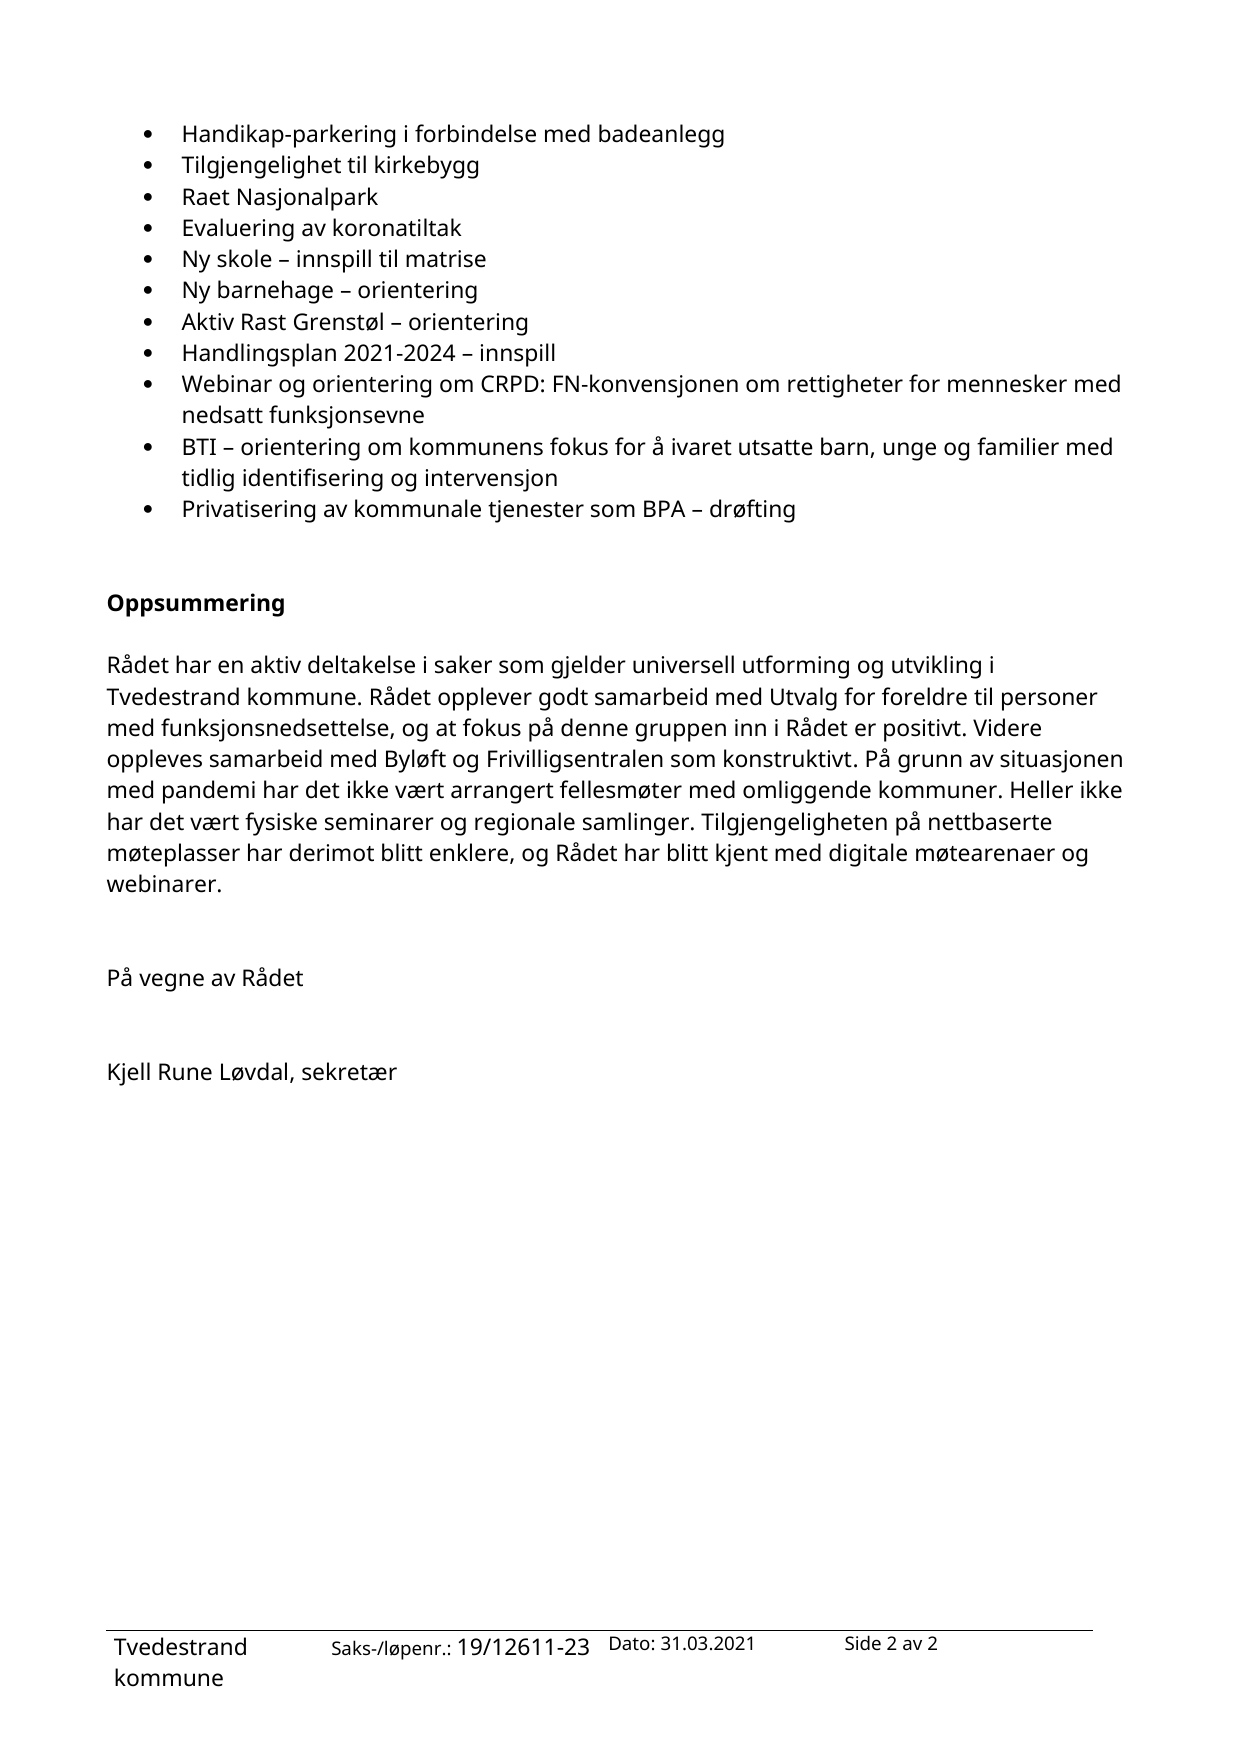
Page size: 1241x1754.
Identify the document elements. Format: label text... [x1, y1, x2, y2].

list Aktiv Rast Grenstøl – orientering [144, 306, 1134, 337]
text Oppsummering [106, 587, 1134, 618]
text På vegne av Rådet [106, 962, 1134, 993]
list Evaluering av koronatiltak [144, 212, 1134, 243]
text Rådet har en aktiv deltakelse i saker som gjelder universell utforming og utvikling i Tvedestrand kommune. Rådet opplever godt samarbeid med Utvalg for foreldre til personer med funksjonsnedsettelse, og at fokus på denne gruppen inn i Rådet er positivt. Videre oppleves samarbeid med Byløft og Frivilligsentralen som konstruktivt. På grunn av situasjonen med pandemi har det ikke vært arrangert fellesmøter med omliggende kommuner. Heller ikke har det vært fysiske seminarer og regionale samlinger. Tilgjengeligheten på nettbaserte møteplasser har derimot blitt enklere, og Rådet har blitt kjent med digitale møtearenaer og webinarer. [106, 649, 1134, 899]
list BTI – orientering om kommunens fokus for å ivaret utsatte barn, unge og familier med tidlig identifisering og intervensjon [144, 431, 1134, 493]
list Privatisering av kommunale tjenester som BPA – drøfting [144, 493, 1134, 524]
list Handlingsplan 2021-2024 – innspill [144, 337, 1134, 368]
list Ny skole – innspill til matrise [144, 243, 1134, 274]
list Raet Nasjonalpark [144, 181, 1134, 212]
list Webinar og orientering om CRPD: FN-konvensjonen om rettigheter for mennesker med nedsatt funksjonsevne [144, 368, 1134, 431]
text Kjell Rune Løvdal, sekretær [106, 1056, 1134, 1087]
list Handikap-parkering i forbindelse med badeanlegg [144, 118, 1134, 149]
list Tilgjengelighet til kirkebygg [144, 149, 1134, 181]
list Ny barnehage – orientering [144, 274, 1134, 306]
